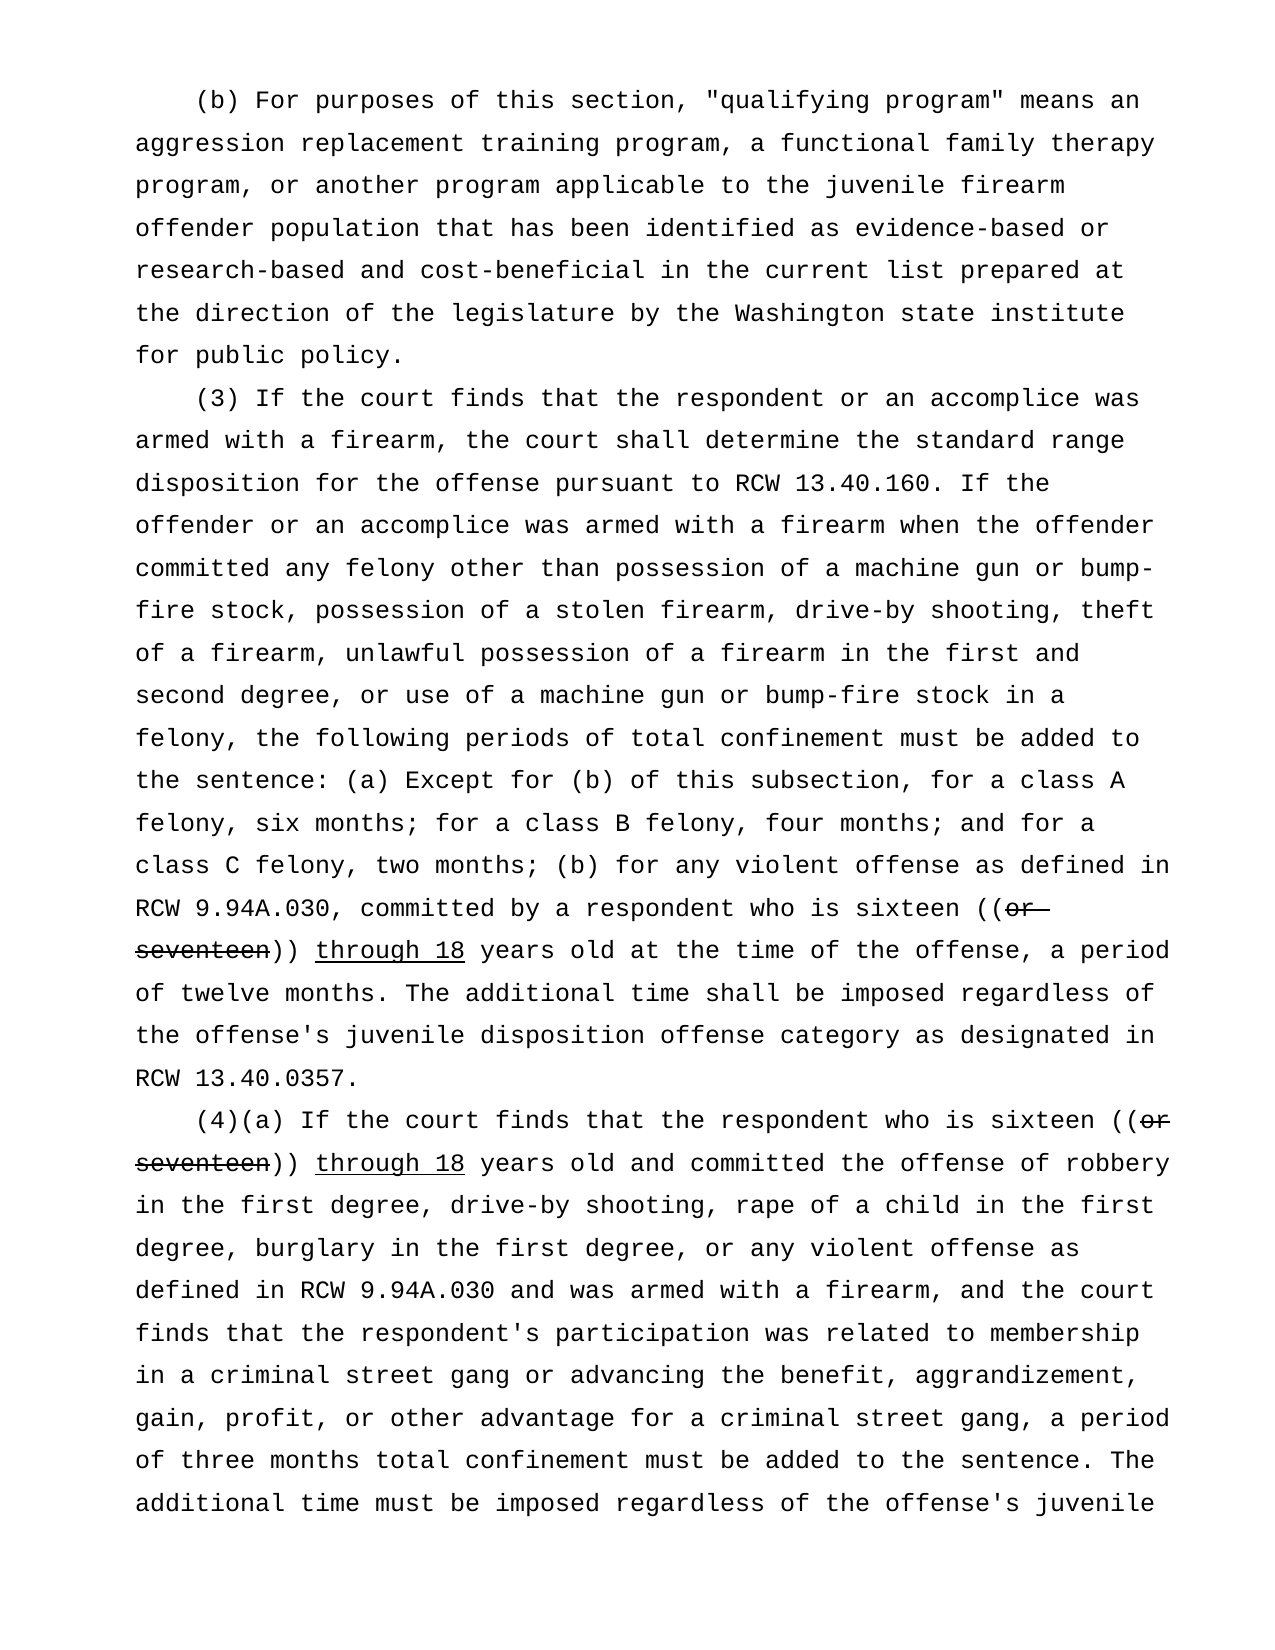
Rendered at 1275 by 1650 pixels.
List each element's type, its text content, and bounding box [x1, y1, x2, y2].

text (b) For purposes of this section, "qualifying program" means an aggression replacement training program, a functional family therapy program, or another program applicable to the juvenile firearm offender population that has been identified as evidence-based or research-based and cost-beneficial in the current list prepared at the direction of the legislature by the Washington state institute for public policy. [135, 75, 1170, 372]
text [135, 1095, 1170, 1520]
text (3) If the court finds that the respondent or an accomplice was armed with a firearm, the court shall determine the standard range disposition for the offense pursuant to RCW 13.40.160. If the offender or an accomplice was armed with a firearm when the offender committed any felony other than possession of a machine gun or bump-fire stock, possession of a stolen firearm, drive-by shooting, theft of a firearm, unlawful possession of a firearm in the first and second degree, or use of a machine gun or bump-fire stock in a felony, the following periods of total confinement must be added to the sentence: (a) Except for (b) of this subsection, for a class A felony, six months; for a class B felony, four months; and for a class C felony, two months; (b) for any violent offense as defined in RCW 9.94A.030, committed by a respondent who is sixteen ((or seventeen)) through 18 years old at the time of the offense, a period of twelve months. The additional time shall be imposed regardless of the offense's juvenile disposition offense category as designated in RCW 13.40.0357. [135, 372, 1170, 1095]
